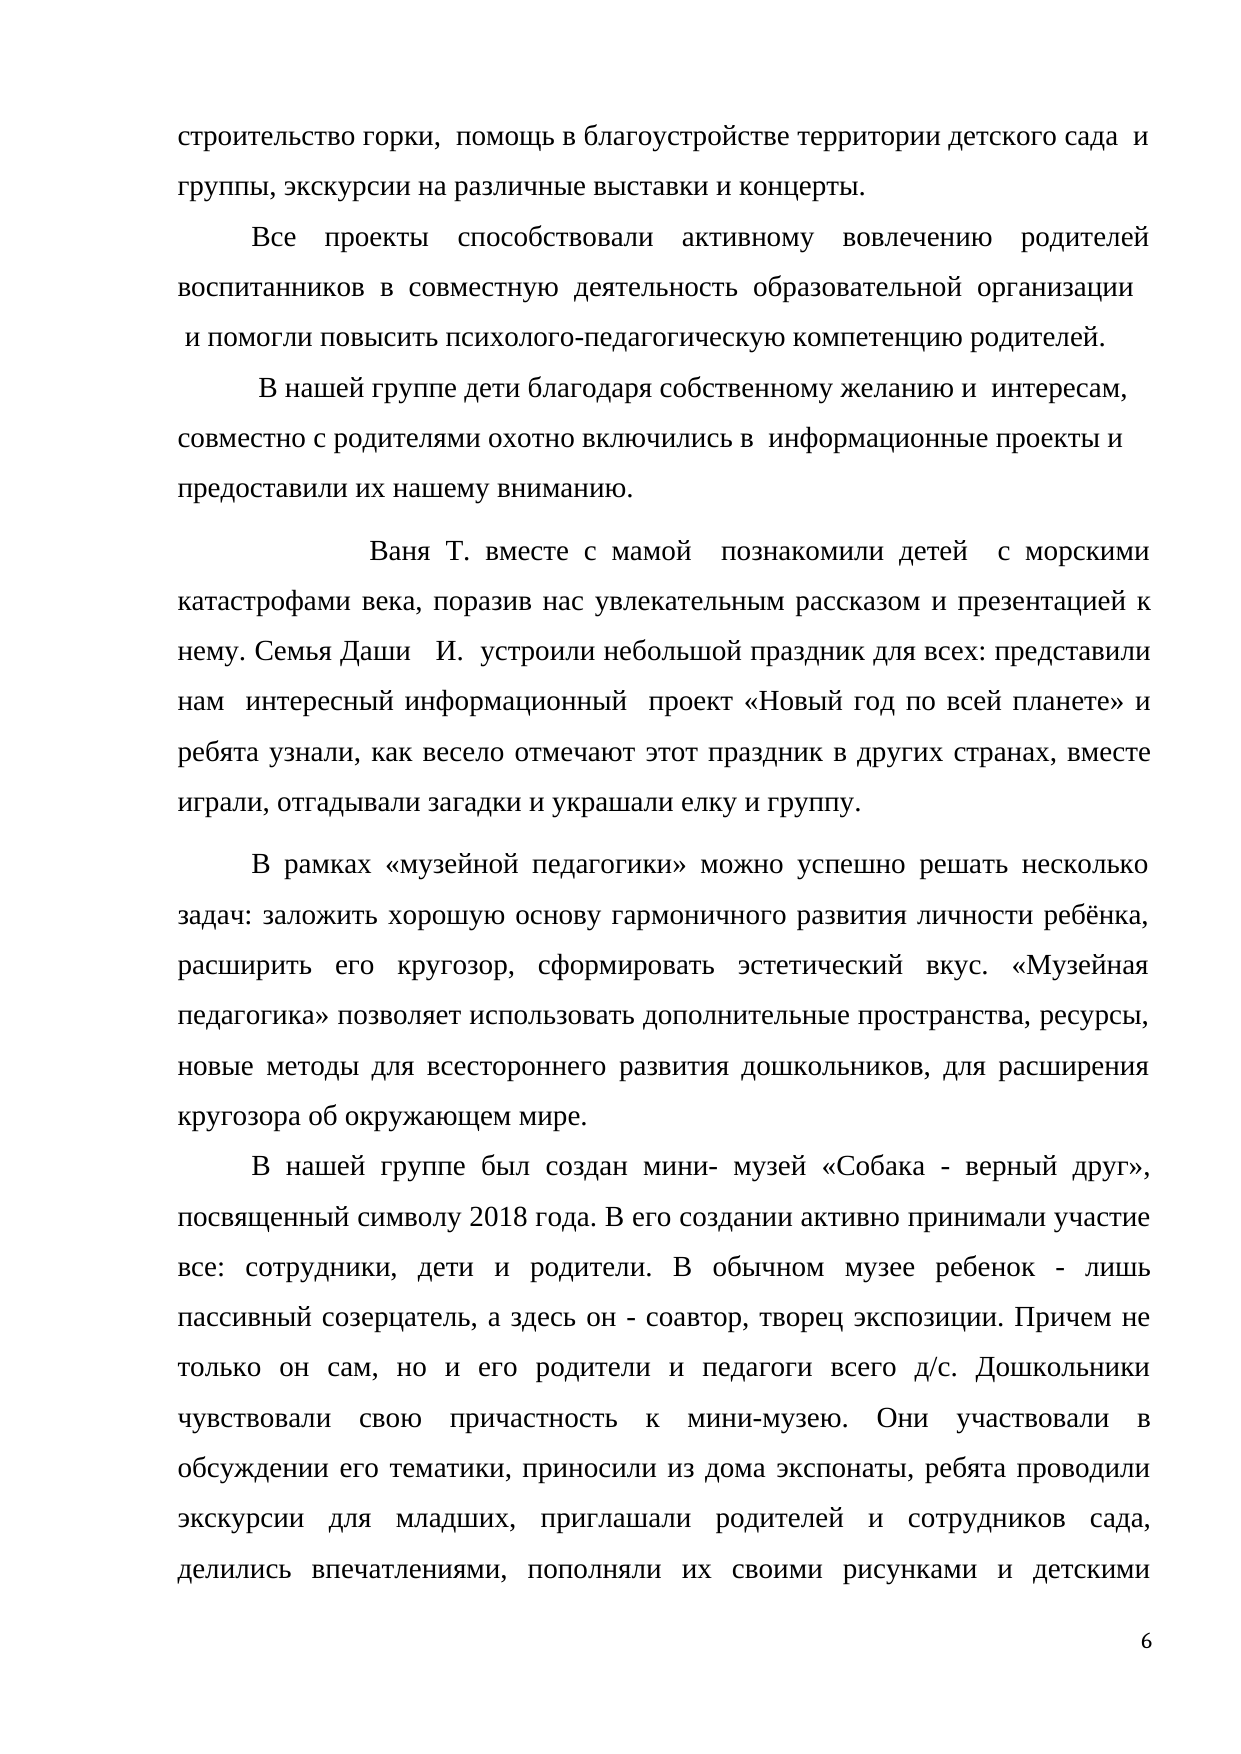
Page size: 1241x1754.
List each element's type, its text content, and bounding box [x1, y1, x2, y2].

text Ваня Т. вместе с мамой познакомили детей с морскими катастрофами века, поразив нас увлекательным рассказом и презентацией к нему. Семья Даши И. устроили небольшой праздник для всех: представили нам интересный информационный проект «Новый год по всей планете» и ребята узнали, как весело отмечают этот праздник в других странах, вместе играли, отгадывали загадки и украшали елку и группу. [177, 533, 1152, 818]
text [177, 118, 1149, 202]
text Все проекты способствовали активному вовлечению родителей воспитанников в совместную деятельность образовательной организации и помогли повысить психолого-педагогическую компетенцию родителей. [177, 219, 1149, 353]
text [177, 1148, 1152, 1584]
text В нашей группе дети благодаря собственному желанию и интересам, совместно с родителями охотно включились в информационные проекты и предоставили их нашему вниманию. [177, 370, 1152, 504]
text В рамках «музейной педагогики» можно успешно решать несколько задач: заложить хорошую основу гармоничного развития личности ребёнка, расширить его кругозор, сформировать эстетический вкус. «Музейная педагогика» позволяет использовать дополнительные пространства, ресурсы, новые методы для всестороннего развития дошкольников, для расширения кругозора об окружающем мире. [177, 846, 1149, 1132]
